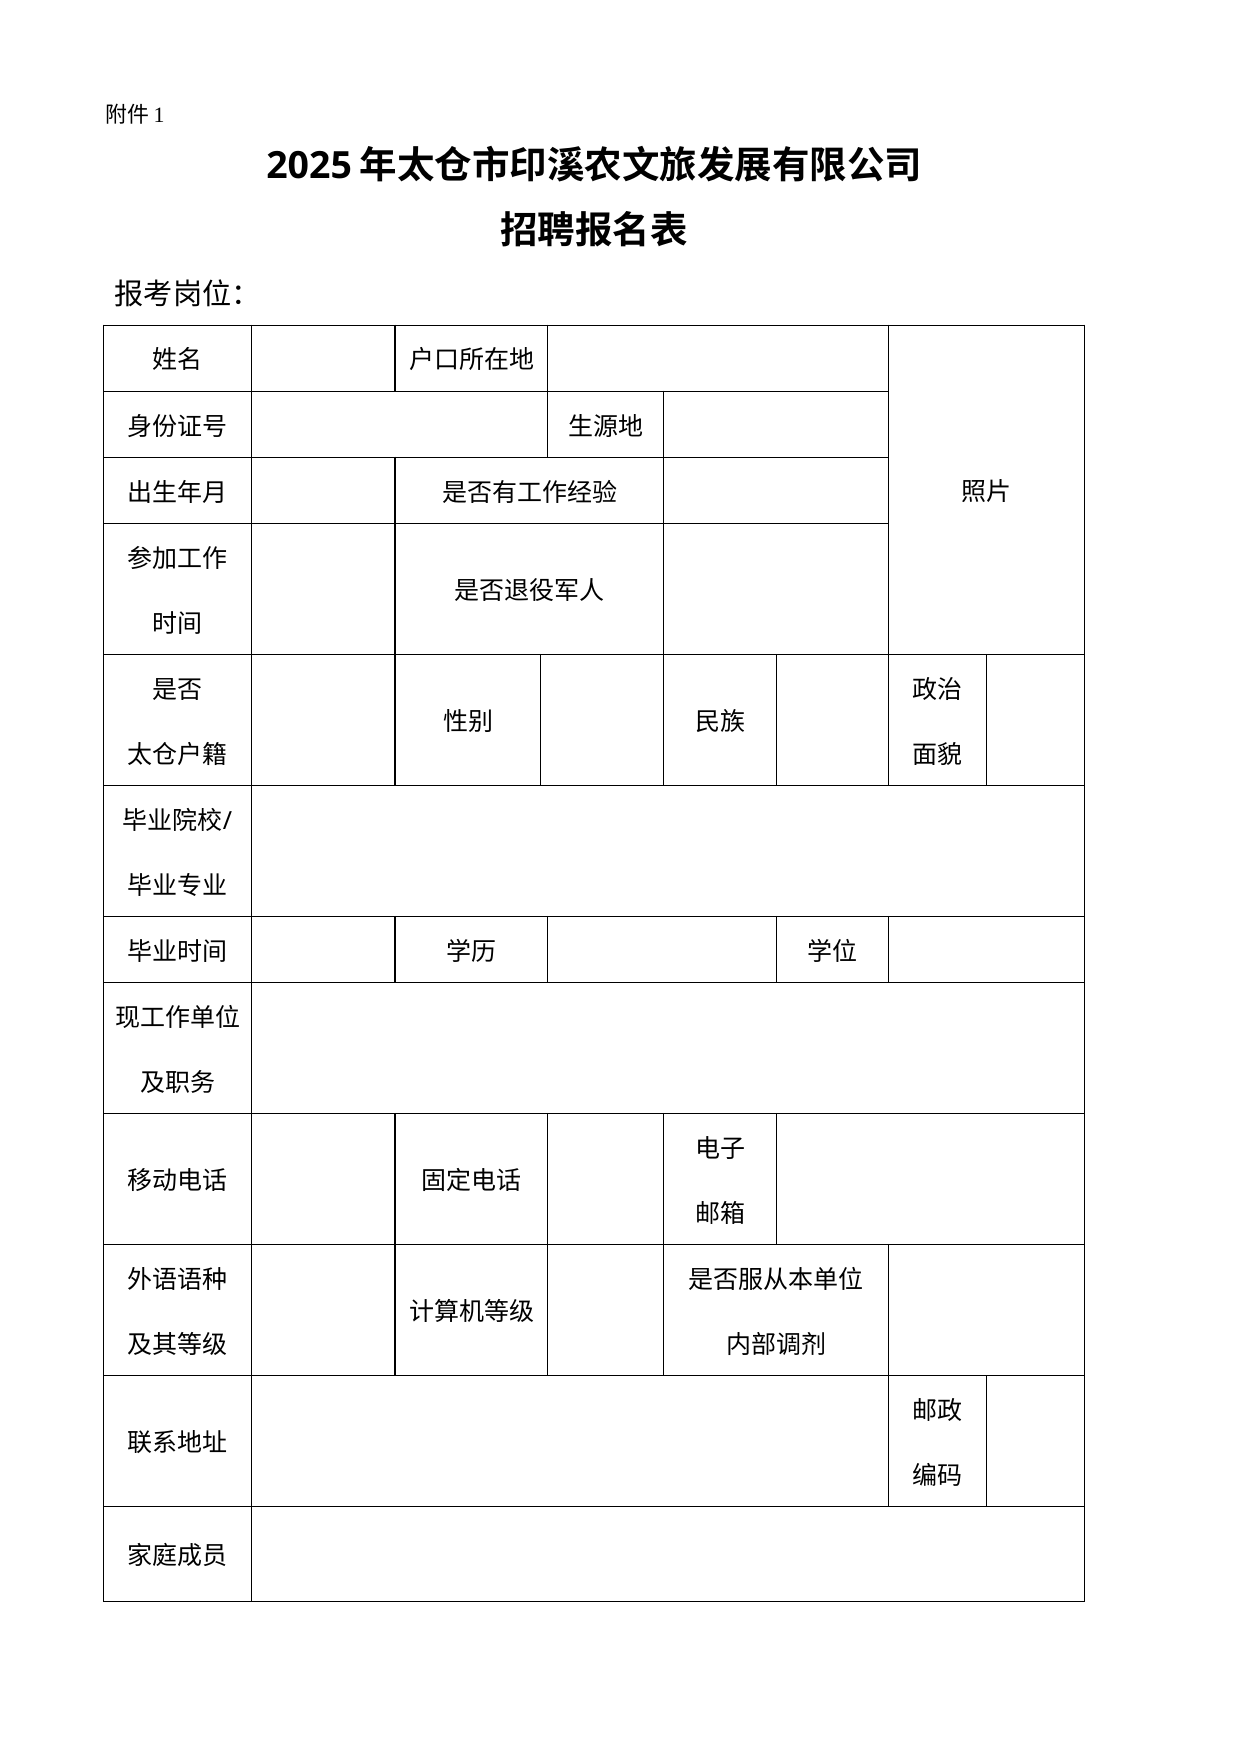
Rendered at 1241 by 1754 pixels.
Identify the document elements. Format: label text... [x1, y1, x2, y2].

table_cell 邮政 编码 [889, 1376, 986, 1506]
table_cell 户口所在地 [396, 326, 547, 391]
table_cell 是否 太仓户籍 [104, 655, 251, 785]
table_cell 学位 [777, 917, 888, 982]
table_cell 政治 面貌 [889, 655, 986, 785]
table_cell 生源地 [548, 392, 663, 457]
table_cell [777, 655, 888, 785]
table_cell 出生年月 [104, 458, 251, 523]
table_cell [252, 326, 394, 391]
table_cell [664, 458, 888, 523]
table_cell [548, 917, 776, 982]
table_cell 学历 [396, 917, 547, 982]
table_cell [777, 1114, 1084, 1244]
table_cell [252, 917, 394, 982]
table_cell [252, 392, 547, 457]
table_cell [252, 655, 394, 785]
table_cell [252, 524, 394, 654]
table_header 2025年太仓市印溪农文旅发展有限公司 招聘报名表 报考岗位： [103, 130, 1084, 324]
table_cell [252, 458, 394, 523]
table_cell 移动电话 [104, 1114, 251, 1244]
table_cell 身份证号 [104, 392, 251, 457]
table_cell [889, 917, 1084, 982]
table_cell [664, 524, 888, 654]
table_cell [548, 326, 888, 391]
table_cell [252, 983, 1084, 1113]
table_cell [987, 1376, 1084, 1506]
table_cell 现工作单位及职务 [104, 983, 251, 1113]
table_cell [252, 786, 1084, 916]
table_cell 性别 [396, 655, 540, 785]
table_cell 姓名 [104, 326, 251, 391]
table_cell 参加工作 时间 [104, 524, 251, 654]
table_cell 是否退役军人 [396, 524, 663, 654]
table_cell 联系地址 [104, 1376, 251, 1506]
table_cell 民族 [664, 655, 776, 785]
table_cell [252, 1245, 394, 1375]
table_cell [252, 1507, 1084, 1601]
table_cell [548, 1245, 663, 1375]
table_cell 毕业时间 [104, 917, 251, 982]
table_cell [541, 655, 663, 785]
table_cell [548, 1114, 663, 1244]
table_cell 固定电话 [396, 1114, 547, 1244]
table_cell 电子 邮箱 [664, 1114, 776, 1244]
text 附件1 [105, 97, 1159, 129]
table_cell [252, 1114, 394, 1244]
table_cell 家庭成员 （请填写父母、配偶及其他重要社会关系） [104, 1507, 251, 1601]
table_cell 是否服从本单位 内部调剂 [664, 1245, 888, 1375]
table_cell 是否有工作经验 [396, 458, 663, 523]
table_cell 计算机等级 [396, 1245, 547, 1375]
table_cell [987, 655, 1084, 785]
table_cell [889, 1245, 1084, 1375]
table_cell 毕业院校/ 毕业专业 [104, 786, 251, 916]
table_cell [664, 392, 888, 457]
table_cell [252, 1376, 888, 1506]
table_cell 外语语种 及其等级 [104, 1245, 251, 1375]
table_cell 照片 [889, 326, 1084, 654]
